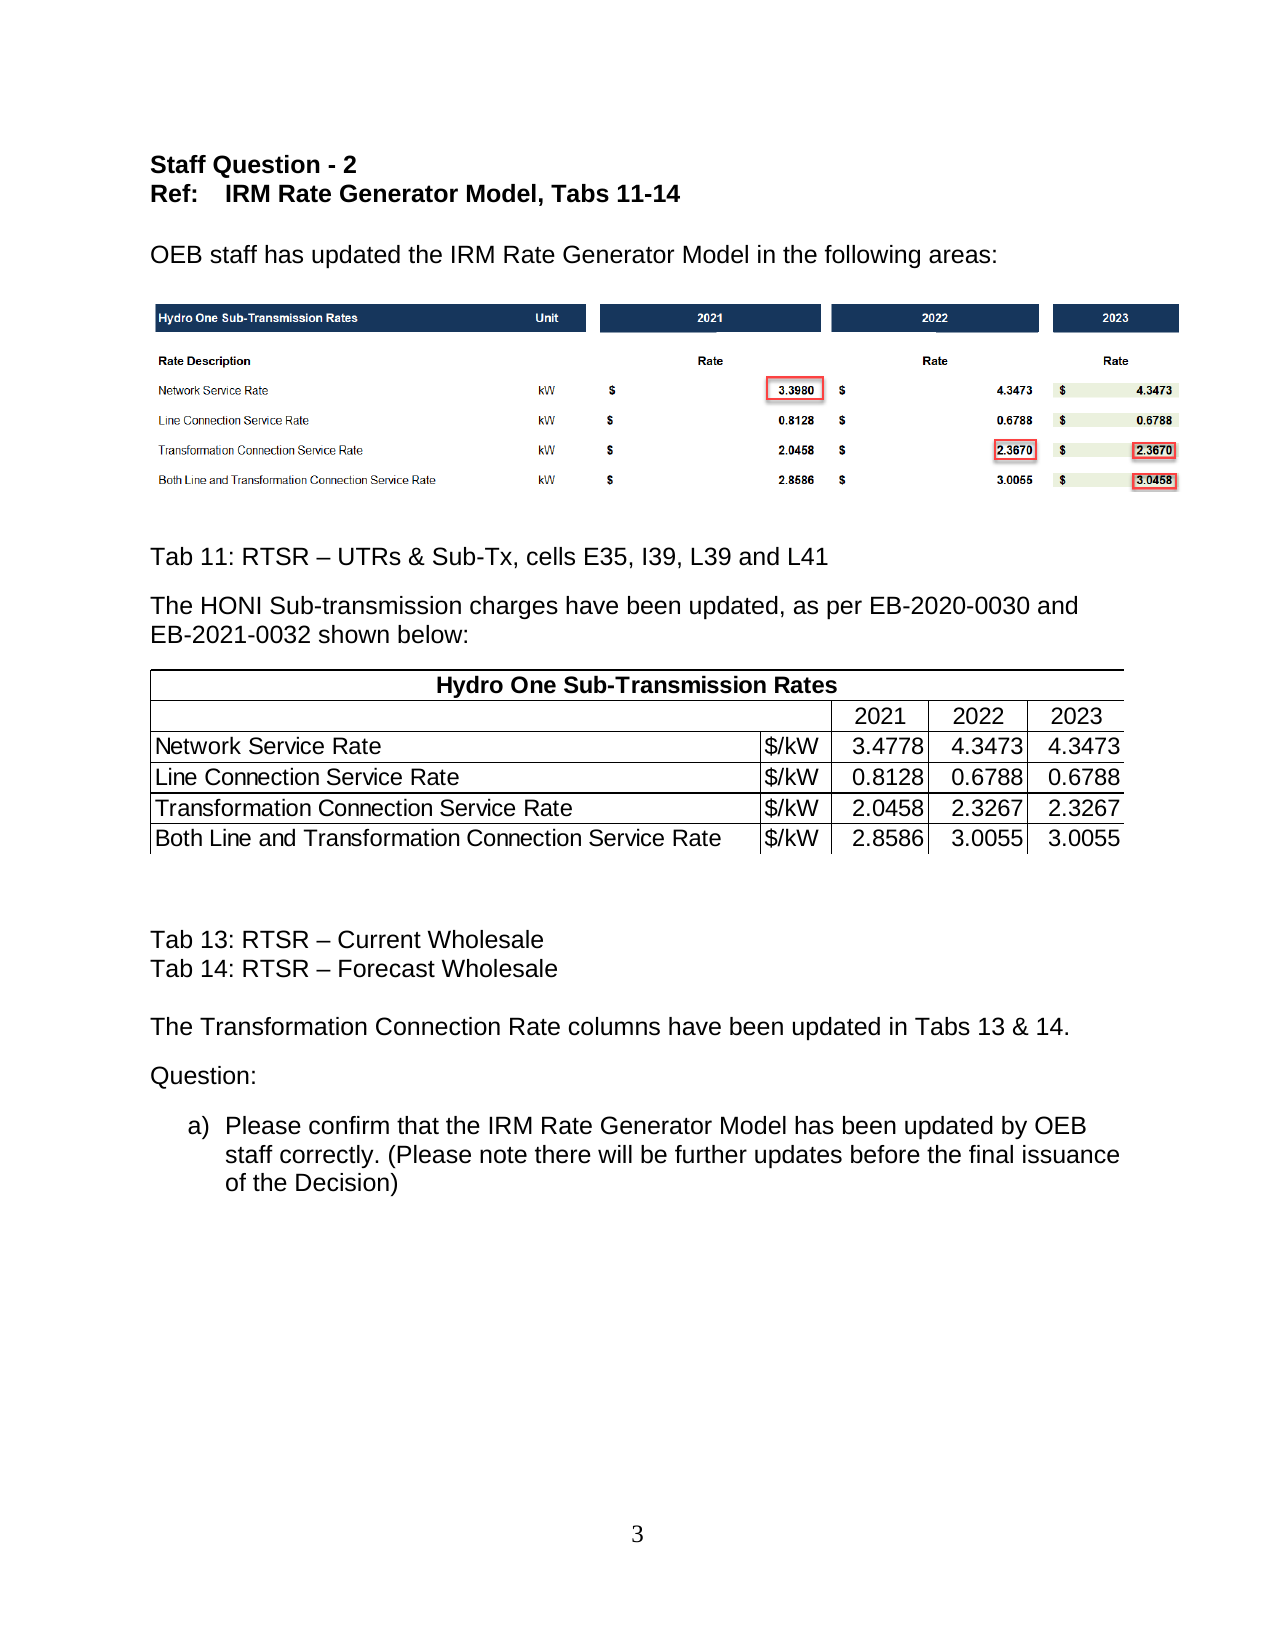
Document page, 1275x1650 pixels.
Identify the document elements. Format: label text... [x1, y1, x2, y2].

text Question: [150, 1061, 1125, 1090]
text Tab 13: RTSR – Current Wholesale [150, 926, 1125, 954]
picture [150, 298, 1185, 492]
text Ref: IRM Rate Generator Model, Tabs 11-14 [150, 179, 1125, 207]
list Please confirm that the IRM Rate Generator Model has been updated by OEB staff correctly. (Please note there will be further updates before the final issuance of the Decision) [187, 1111, 1125, 1197]
text Staff Question - 2 [150, 150, 1125, 179]
text Tab 11: RTSR – UTRs & Sub-Tx, cells E35, I39, L39 and L41 [150, 542, 1125, 570]
text OEB staff has updated the IRM Rate Generator Model in the following areas: [150, 241, 1125, 269]
text The Transformation Connection Rate columns have been updated in Tabs 13 & 14. [150, 1012, 1125, 1041]
text Tab 14: RTSR – Forecast Wholesale [150, 954, 1125, 983]
text The HONI Sub-transmission charges have been updated, as per EB-2020-0030 and EB-2021-0032 shown below: [150, 591, 1125, 649]
